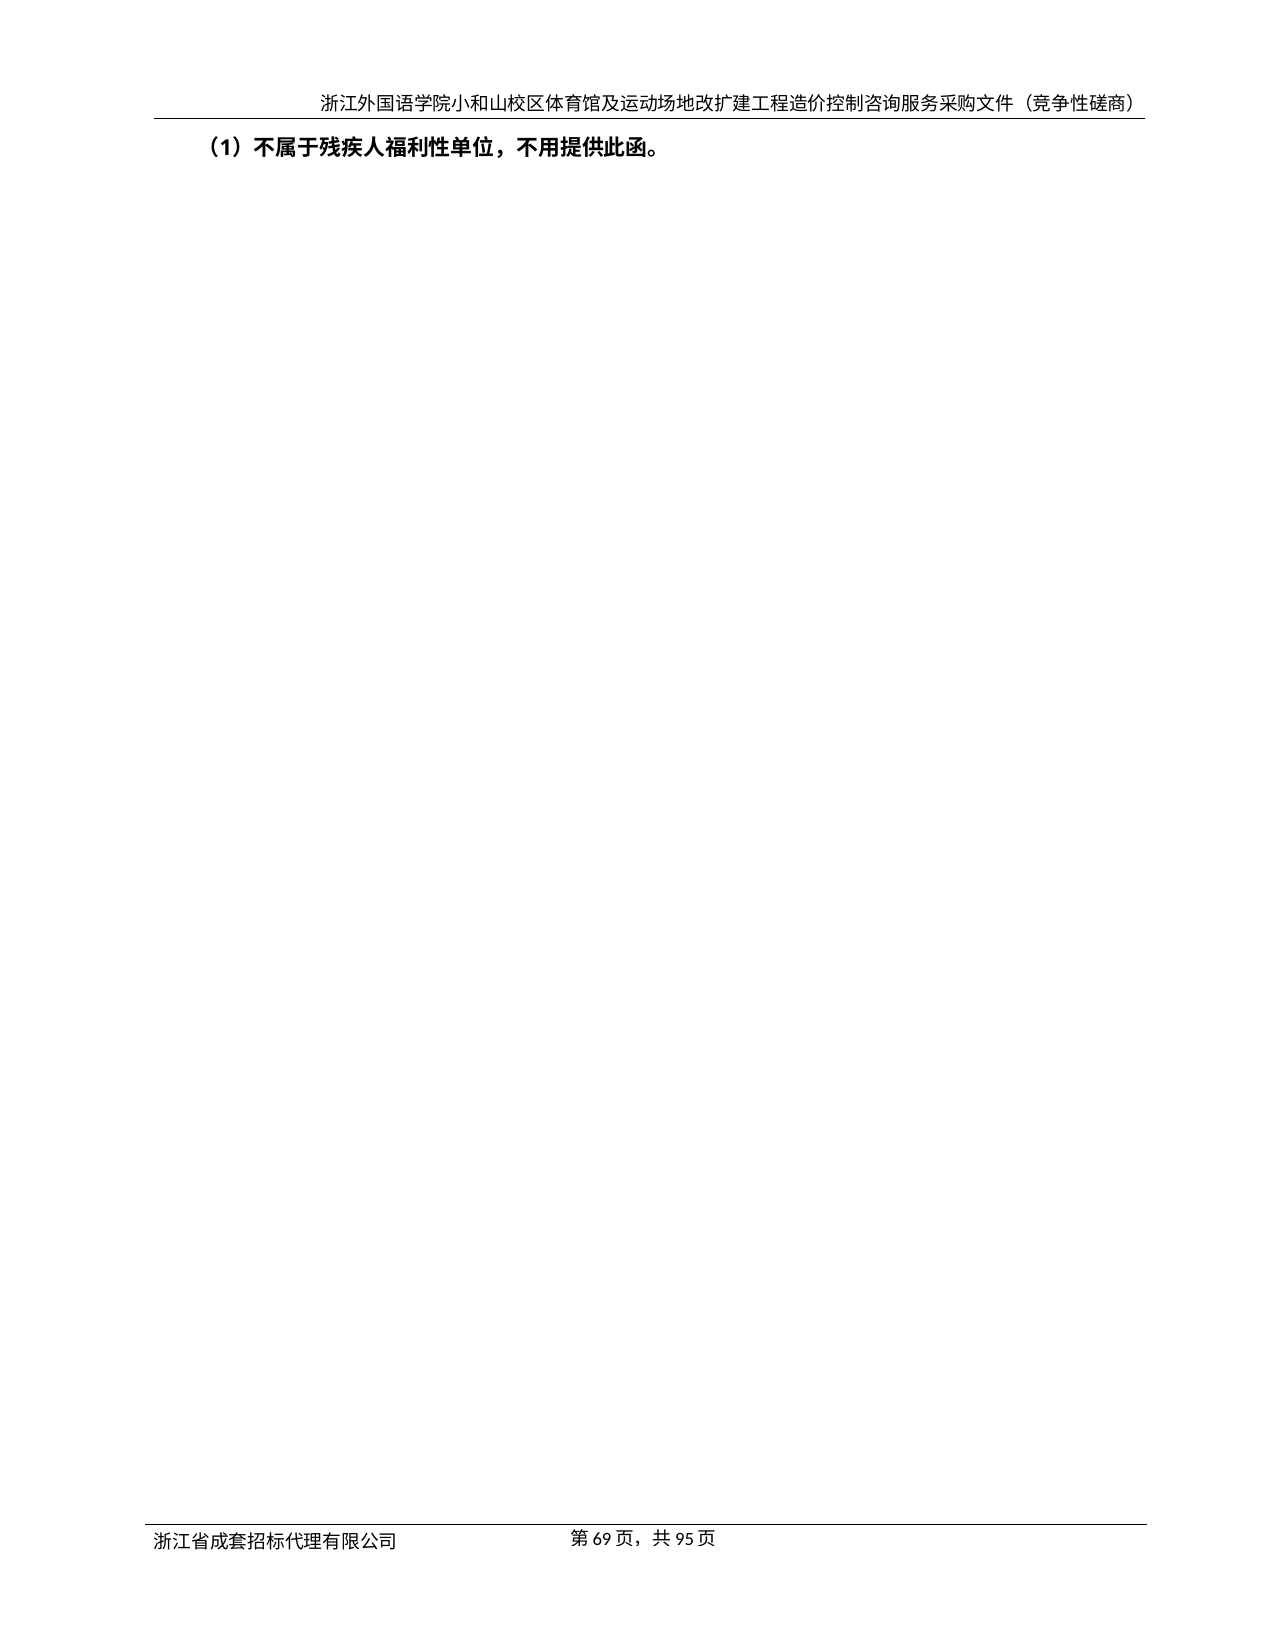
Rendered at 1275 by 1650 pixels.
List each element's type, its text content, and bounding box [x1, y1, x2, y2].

text （1）不属于残疾人福利性单位，不用提供此函。 [153, 130, 1145, 162]
